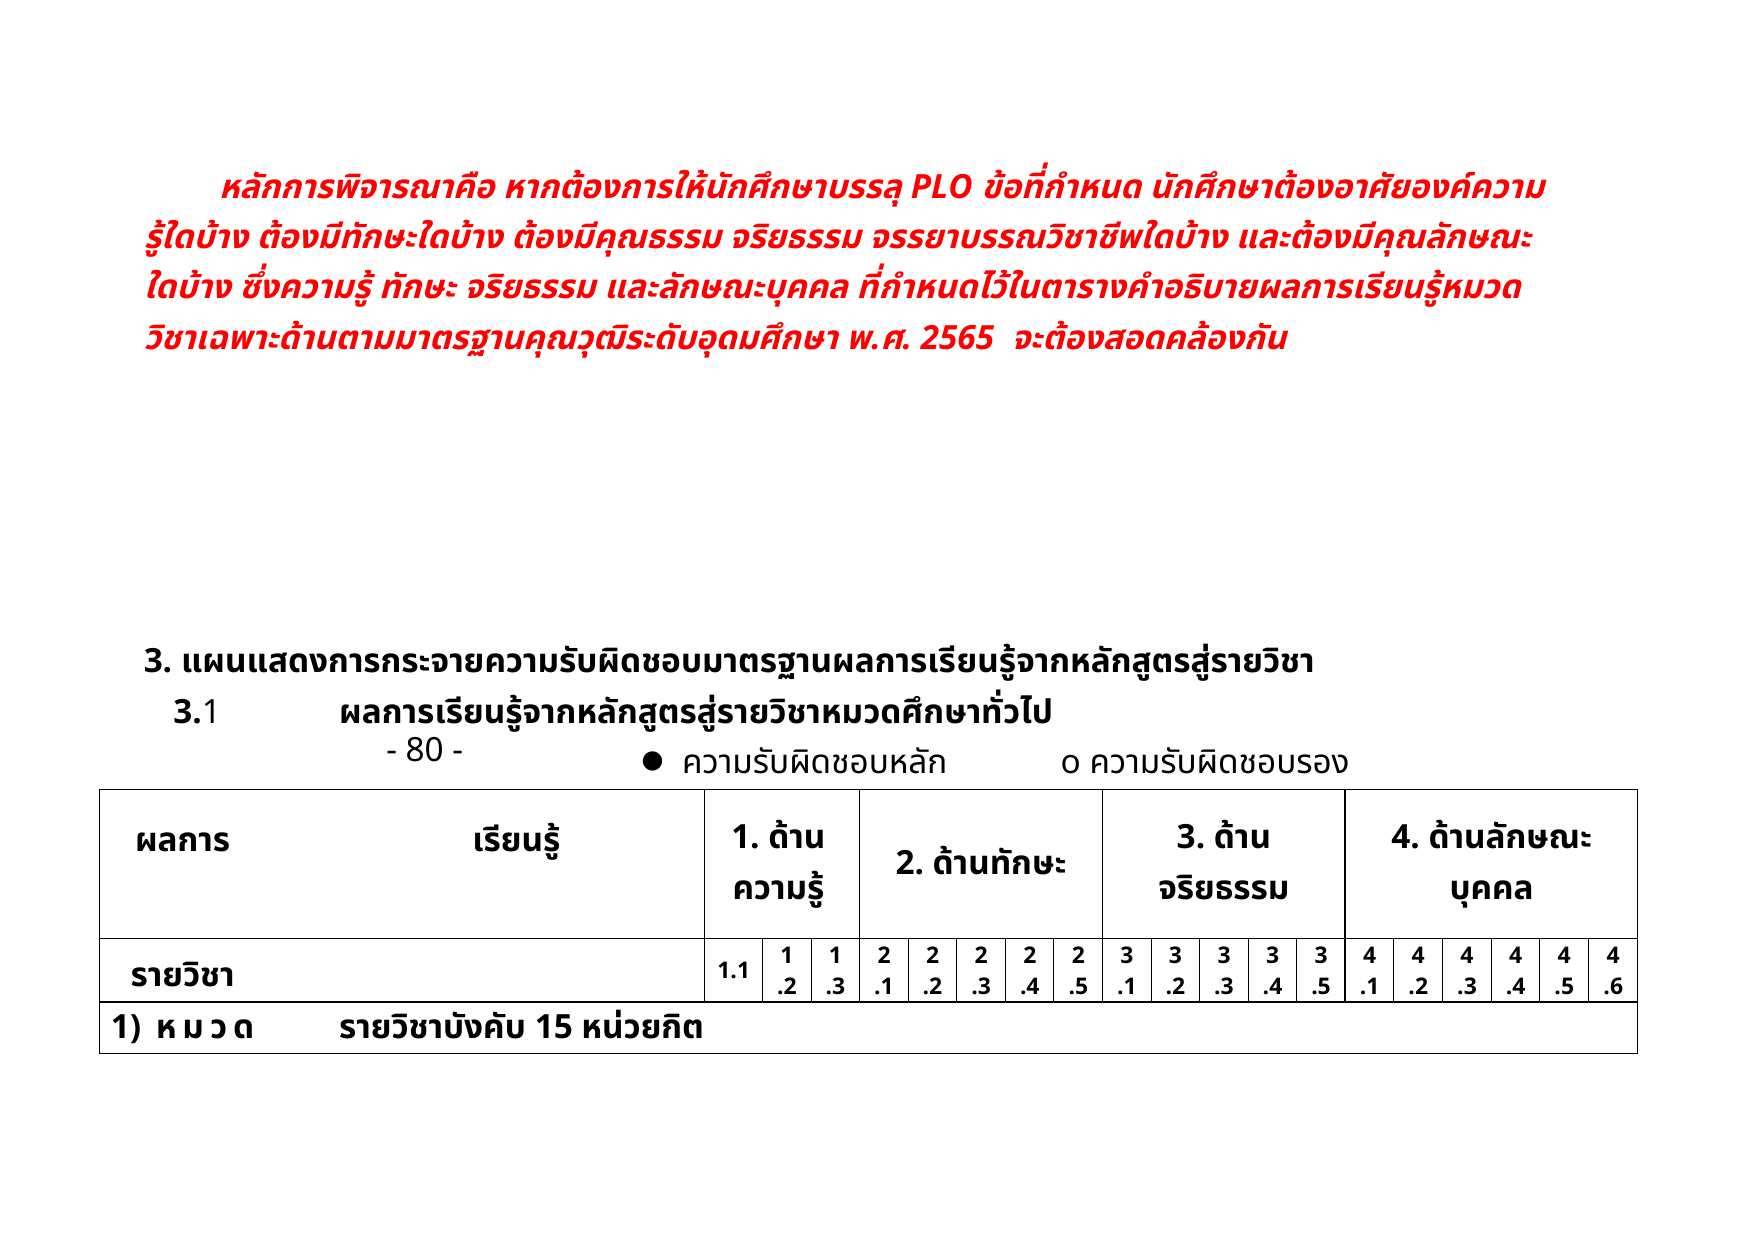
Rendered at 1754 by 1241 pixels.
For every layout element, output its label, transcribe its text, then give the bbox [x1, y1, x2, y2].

subtitle 3. แผนแสดงการกระจายความรับผิดชอบมาตรฐานผลการเรียนรู้จากหลักสูตรสู่รายวิชา [84, 637, 1651, 688]
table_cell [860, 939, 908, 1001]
text ความรับผิดชอบหลัก o ความรับผิดชอบรอง [253, 738, 1651, 789]
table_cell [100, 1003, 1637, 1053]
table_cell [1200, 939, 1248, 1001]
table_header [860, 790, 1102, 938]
text 3.1 ผลการเรียนรู้จากหลักสูตรสู่รายวิชาหมวดศึกษาทั่วไป [84, 688, 1651, 738]
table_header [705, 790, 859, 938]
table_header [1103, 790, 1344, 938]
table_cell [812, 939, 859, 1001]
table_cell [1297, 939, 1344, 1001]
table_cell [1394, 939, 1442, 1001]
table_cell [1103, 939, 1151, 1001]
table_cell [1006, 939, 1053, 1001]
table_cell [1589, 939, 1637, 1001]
text หลักการพิจารณาคือ หากต้องการให้นักศึกษาบรรลุ PLO ข้อที่กำหนด นักศึกษาต้องอาศัยองค์ความรู้ใดบ้าง ต้องมีทักษะใดบ้าง ต้องมีคุณธรรม จริยธรรม จรรยาบรรณวิชาชีพใดบ้าง และต้องมีคุณลักษณะใดบ้าง ซึ่งความรู้ ทักษะ จริยธรรม และลักษณะบุคคล ที่กำหนดไว้ในตารางคำอธิบายผลการเรียนรู้หมวดวิชาเฉพาะด้านตามมาตรฐานคุณวุฒิระดับอุดมศึกษา พ.ศ. 2565 จะต้องสอดคล้องกัน [143, 162, 1561, 364]
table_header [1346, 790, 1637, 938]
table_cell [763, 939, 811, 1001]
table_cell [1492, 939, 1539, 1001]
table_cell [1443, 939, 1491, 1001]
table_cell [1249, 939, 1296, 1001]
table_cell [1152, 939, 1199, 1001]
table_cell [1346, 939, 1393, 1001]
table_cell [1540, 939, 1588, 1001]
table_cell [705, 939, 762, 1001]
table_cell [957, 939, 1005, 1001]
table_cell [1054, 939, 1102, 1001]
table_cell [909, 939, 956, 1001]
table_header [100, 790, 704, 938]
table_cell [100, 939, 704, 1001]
